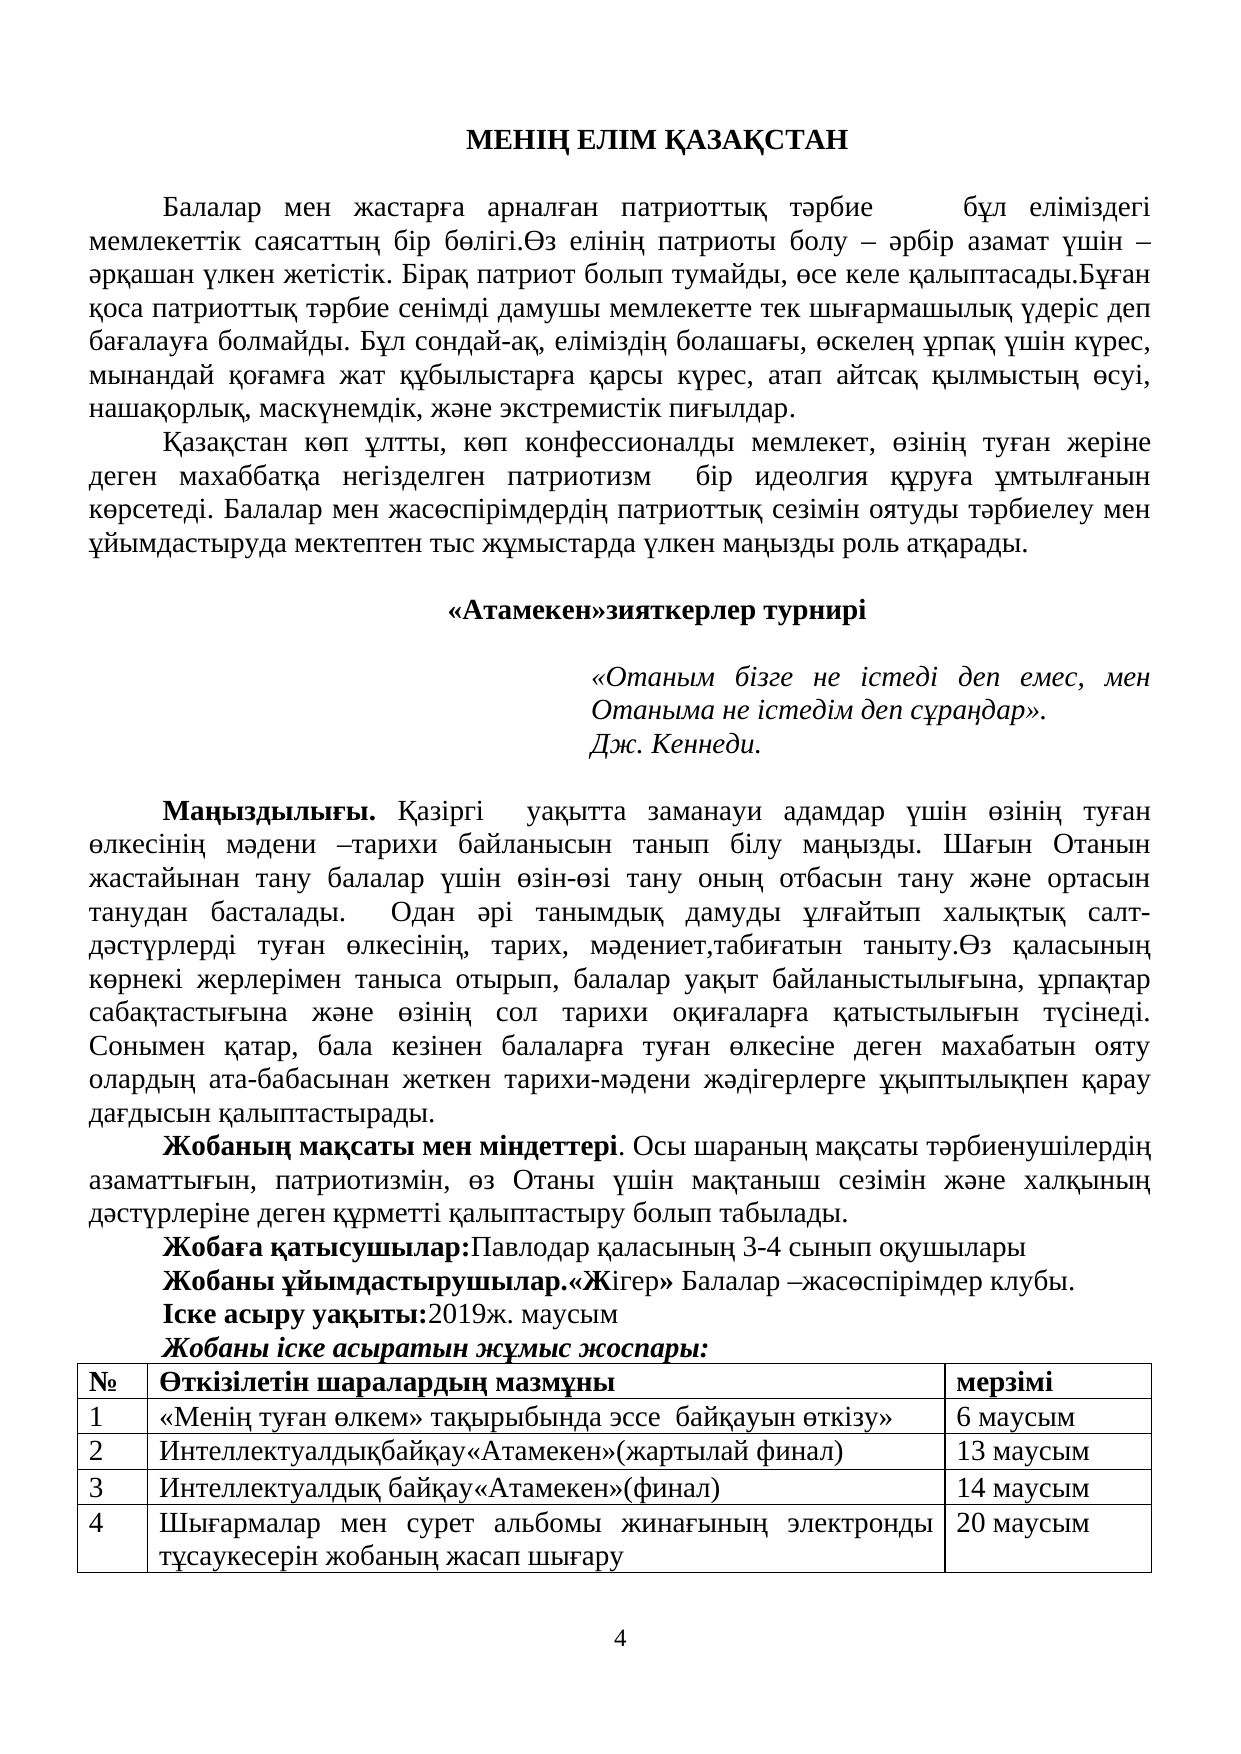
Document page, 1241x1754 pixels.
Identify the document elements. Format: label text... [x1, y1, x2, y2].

text Қазақстан көп ұлтты, көп конфессионалды мемлекет, өзінің туған жеріне деген махаббатқа негізделген патриотизм бір идеолгия құруға ұмтылғанын көрсетеді. Балалар мен жасөспірімдердің патриоттық сезімін оятуды тәрбиелеу мен ұйымдастыруда мектептен тыс жұмыстарда үлкен маңызды роль атқарады. [89, 424, 1152, 558]
text «Атамекен»зияткерлер турнирі [89, 592, 1152, 625]
table_cell Интеллектуалдықбайқау«Атамекен»(жартылай финал) [148, 1434, 944, 1469]
text Жобаны ұйымдастырушылар.«Жігер» Балалар –жасөспірімдер клубы. [89, 1263, 1152, 1296]
table_header Өткізілетін шаралардың мазмұны [148, 1364, 944, 1398]
table_cell Интеллектуалдық байқау«Атамекен»(финал) [148, 1470, 944, 1504]
table_header мерзімі [946, 1364, 1151, 1398]
table_cell 13 маусым [946, 1434, 1151, 1469]
table_cell 4 [78, 1505, 147, 1572]
table_cell 6 маусым [946, 1399, 1151, 1432]
table_cell 1 [78, 1399, 147, 1432]
table_cell 3 [78, 1470, 147, 1504]
table_cell 14 маусым [946, 1470, 1151, 1504]
text Жобаның мақсаты мен міндеттері. Осы шараның мақсаты тәрбиенушілердің азаматтығын, патриотизмін, өз Отаны үшін мақтаныш сезімін және халқының дәстүрлеріне деген құрметті қалыптастыру болып табылады. [89, 1128, 1152, 1229]
text Менің елім Қазақстан [89, 122, 1152, 156]
text Дж. Кеннеди. [591, 726, 1152, 759]
table_cell Шығармалар мен сурет альбомы жинағының электронды тұсаукесерін жобаның жасап шығару [148, 1505, 944, 1572]
text Жобаны іске асыратын жұмыс жоспары: [89, 1330, 1152, 1363]
table_cell «Менің туған өлкем» тақырыбында эссе байқауын өткізу» [148, 1399, 944, 1432]
table_header № [78, 1364, 147, 1398]
table_cell 2 [78, 1434, 147, 1469]
text Жобаға қатысушылар:Павлодар қаласының 3-4 сынып оқушылары [89, 1229, 1152, 1263]
text Балалар мен жастарға арналған патриоттық тәрбие бұл еліміздегі мемлекеттік саясаттың бір бөлігі.Өз елінің патриоты болу – әрбір азамат үшін – әрқашан үлкен жетістік. Бірақ патриот болып тумайды, өсе келе қалыптасады.Бұған қоса патриоттық тәрбие сенімді дамушы мемлекетте тек шығармашылық үдеріс деп бағалауға болмайды. Бұл сондай-ақ, еліміздің болашағы, өскелең ұрпақ үшін күрес, мынандай қоғамға жат құбылыстарға қарсы күрес, атап айтсақ қылмыстың өсуі, нашақорлық, маскүнемдік, және экстремистік пиғылдар. [89, 189, 1152, 424]
text «Отаным бізге не істеді деп емес, мен Отаныма не істедім деп сұраңдар». [591, 659, 1152, 726]
text Маңыздылығы. Қазіргі уақытта заманауи адамдар үшін өзінің туған өлкесінің мәдени –тарихи байланысын танып білу маңызды. Шағын Отанын жастайынан тану балалар үшін өзін-өзі тану оның отбасын тану және ортасын танудан басталады. Одан әрі танымдық дамуды ұлғайтып халықтық салт-дәстүрлерді туған өлкесінің, тарих, мәдениет,табиғатын таныту.Өз қаласының көрнекі жерлерімен таныса отырып, балалар уақыт байланыстылығына, ұрпақтар сабақтастығына және өзінің сол тарихи оқиғаларға қатыстылығын түсінеді. Сонымен қатар, бала кезінен балаларға туған өлкесіне деген махабатын ояту олардың ата-бабасынан жеткен тарихи-мәдени жәдігерлерге ұқыптылықпен қарау дағдысын қалыптастырады. [89, 793, 1152, 1128]
table_cell 20 маусым [946, 1505, 1151, 1572]
text Іске асыру уақыты:2019ж. маусым [89, 1296, 1152, 1330]
